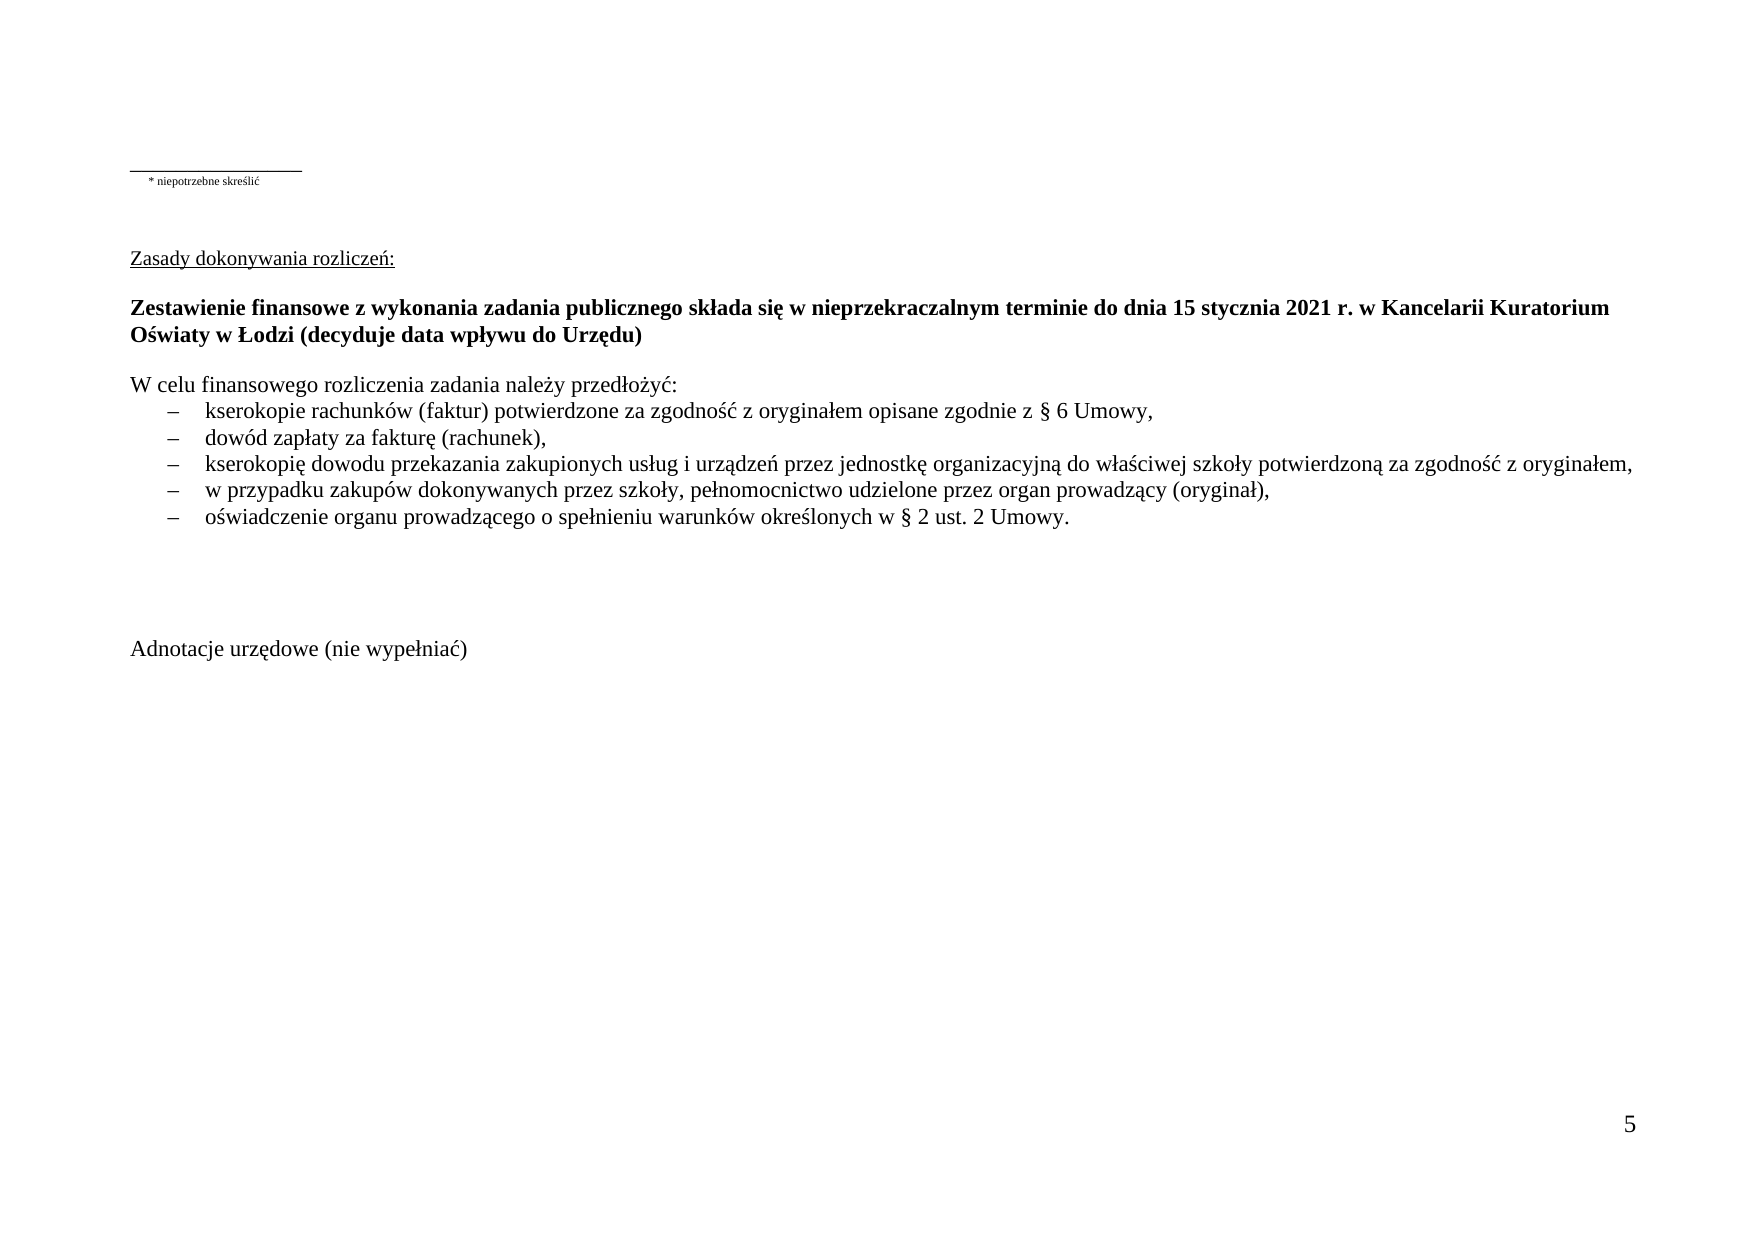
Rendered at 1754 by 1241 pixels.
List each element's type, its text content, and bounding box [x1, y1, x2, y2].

text Zestawienie finansowe z wykonania zadania publicznego składa się w nieprzekraczalnym terminie do dnia 15 stycznia 2021 r. w Kancelarii Kuratorium Oświaty w Łodzi (decyduje data wpływu do Urzędu) [130, 294, 1636, 371]
text Adnotacje urzędowe (nie wypełniać) [130, 635, 1636, 661]
list oświadczenie organu prowadzącego o spełnieniu warunków określonych w § 2 ust. 2 Umowy. [167, 503, 1636, 529]
text * niepotrzebne skreślić [130, 174, 1636, 198]
text _______________ [130, 148, 1636, 174]
list kserokopię dowodu przekazania zakupionych usług i urządzeń przez jednostkę organizacyjną do właściwej szkoły potwierdzoną za zgodność z oryginałem, [167, 450, 1636, 477]
text Zasady dokonywania rozliczeń: [130, 246, 1636, 270]
list kserokopie rachunków (faktur) potwierdzone za zgodność z oryginałem opisane zgodnie z § 6 Umowy, [167, 397, 1636, 424]
list w przypadku zakupów dokonywanych przez szkoły, pełnomocnictwo udzielone przez organ prowadzący (oryginał), [167, 477, 1636, 503]
list dowód zapłaty za fakturę (rachunek), [167, 424, 1636, 450]
text W celu finansowego rozliczenia zadania należy przedłożyć: [130, 371, 1636, 397]
